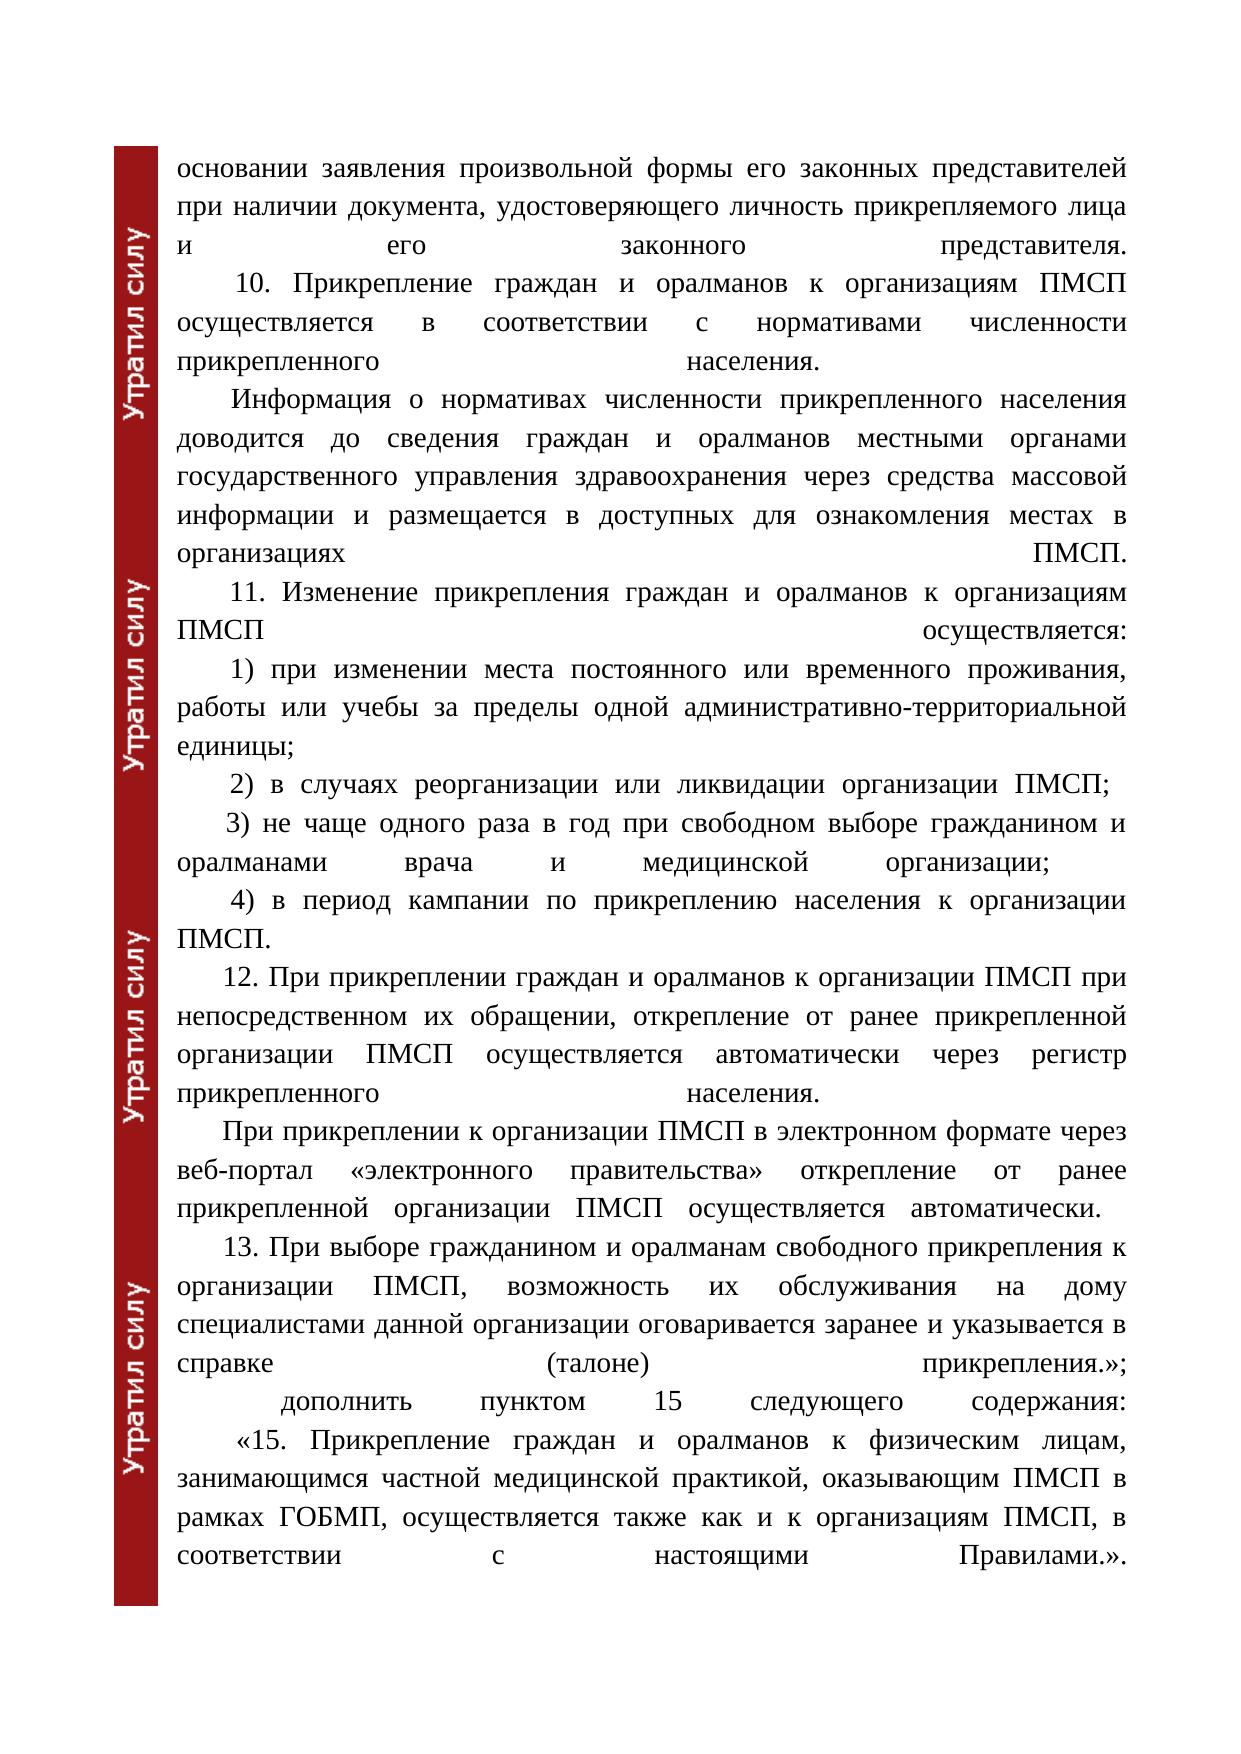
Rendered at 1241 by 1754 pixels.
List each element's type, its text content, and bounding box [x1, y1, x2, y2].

picture [114, 1571, 158, 1606]
picture [114, 146, 158, 150]
